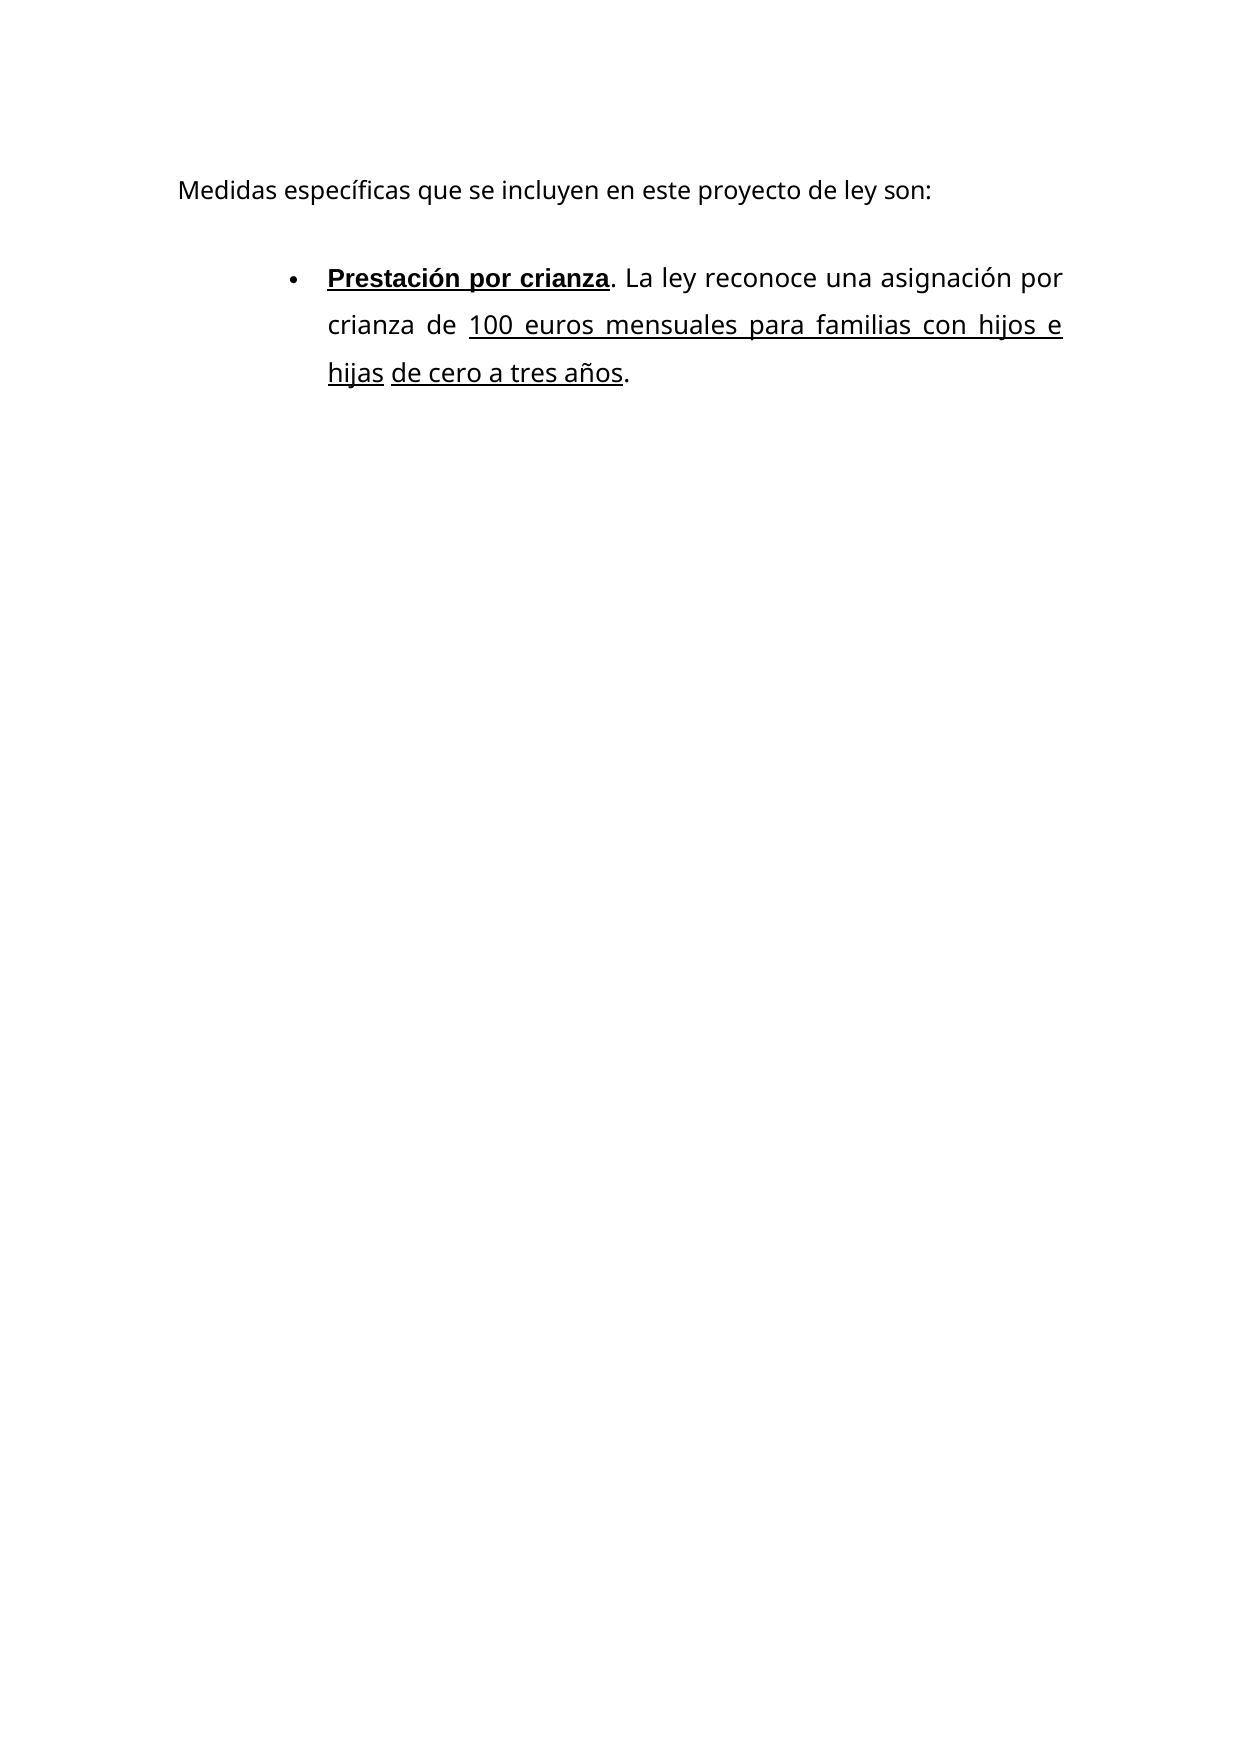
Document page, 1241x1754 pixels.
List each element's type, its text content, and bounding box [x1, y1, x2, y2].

text Medidas específicas que se incluyen en este proyecto de ley son: [177, 173, 1076, 207]
list Prestación por crianza. La ley reconoce una asignación por crianza de 100 euros mensuales para familias con hijos e hijas de cero a tres años. [290, 260, 1063, 390]
